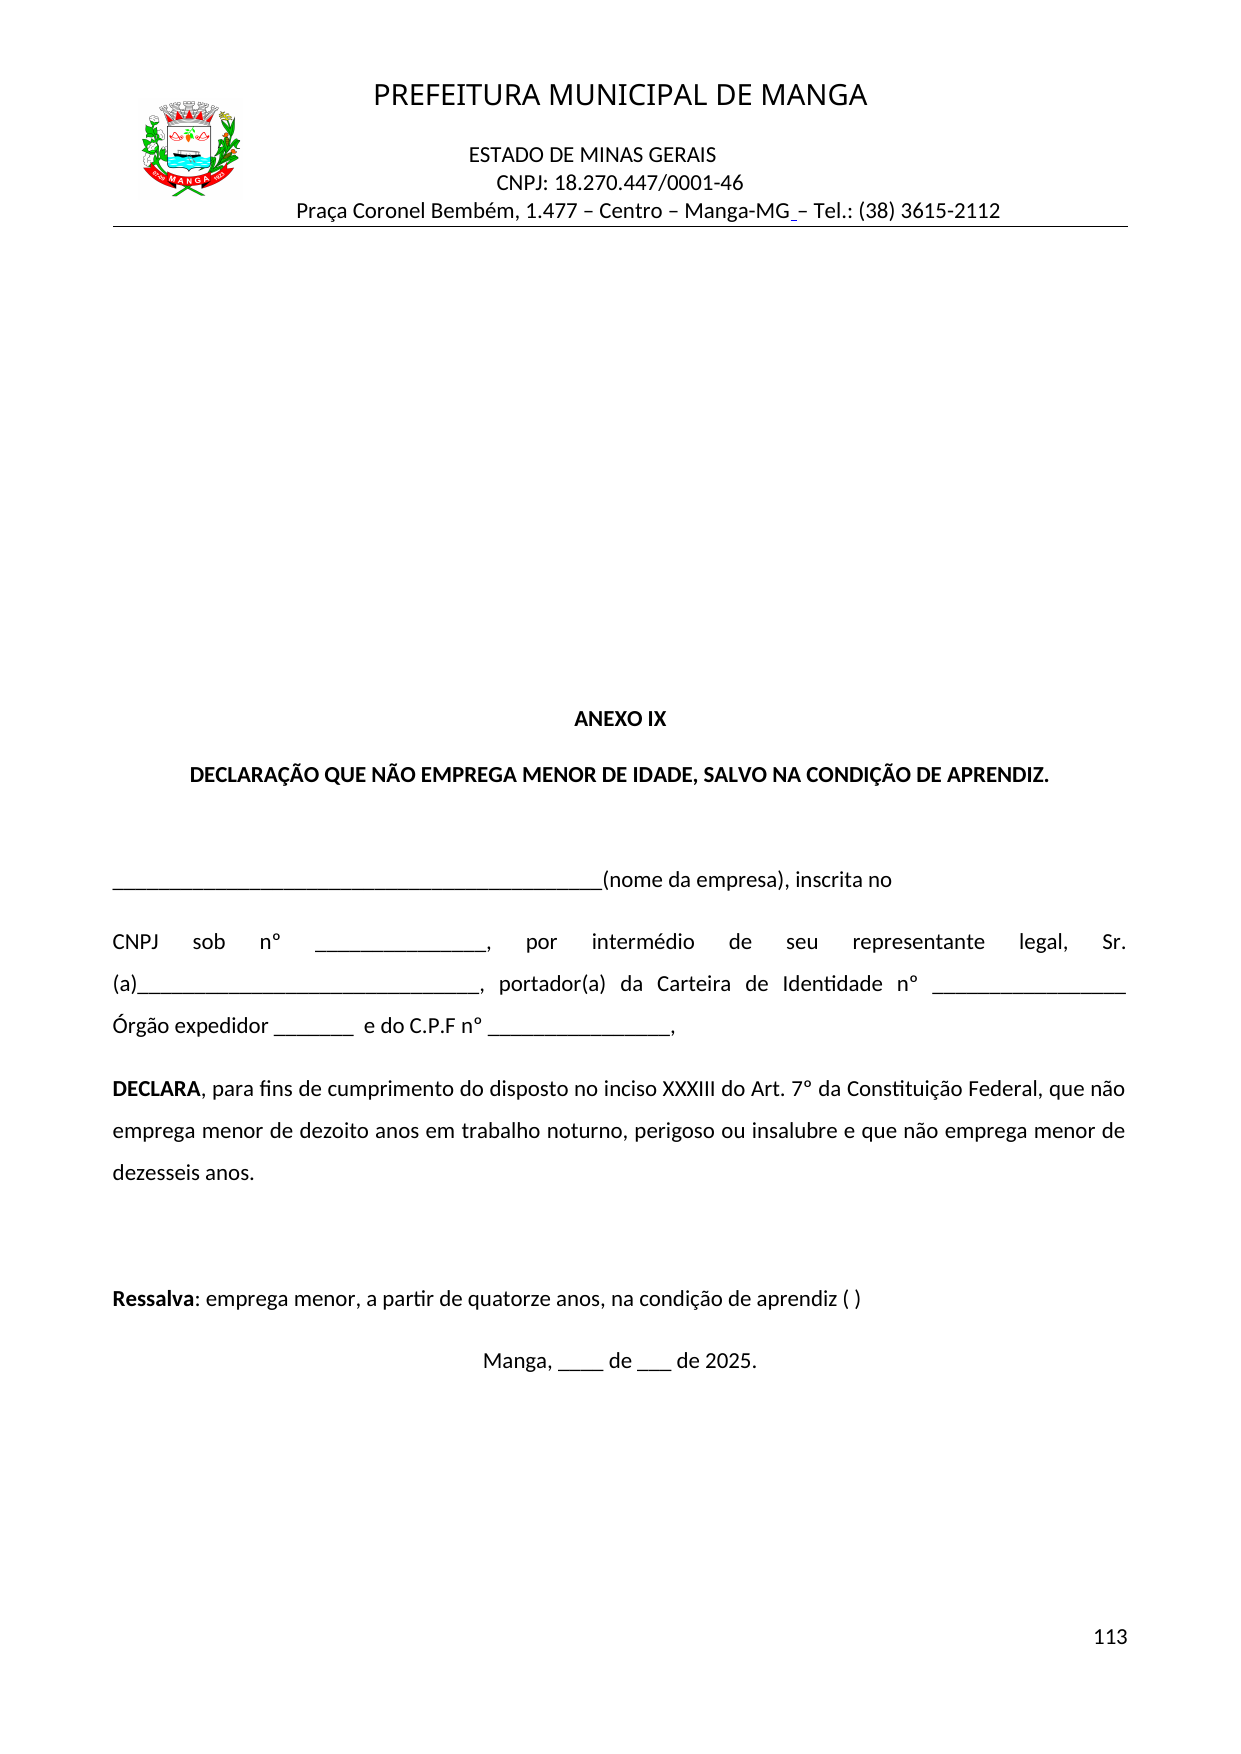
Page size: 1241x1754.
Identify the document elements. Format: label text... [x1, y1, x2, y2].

text CNPJ sob nº _______________, por intermédio de seu representante legal, Sr.(a)______________________________, portador(a) da Carteira de Identidade nº _________________ Órgão expedidor _______ e do C.P.F nº ________________, [112, 927, 1128, 1039]
text Manga, ____ de ___ de 2025. [112, 1347, 1128, 1375]
text ___________________________________________(nome da empresa), inscrita no [112, 865, 1128, 893]
text ANEXO IX [112, 704, 1128, 732]
text Ressalva: emprega menor, a partir de quatorze anos, na condição de aprendiz ( ) [112, 1284, 1128, 1312]
title DECLARAÇÃO QUE NÃO EMPREGA MENOR DE IDADE, SALVO NA CONDIÇÃO DE APRENDIZ. [112, 760, 1128, 788]
picture [137, 98, 244, 200]
text DECLARA, para fins de cumprimento do disposto no inciso XXXIII do Art. 7º da Constituição Federal, que não emprega menor de dezoito anos em trabalho noturno, perigoso ou insalubre e que não emprega menor de dezesseis anos. [112, 1074, 1128, 1186]
